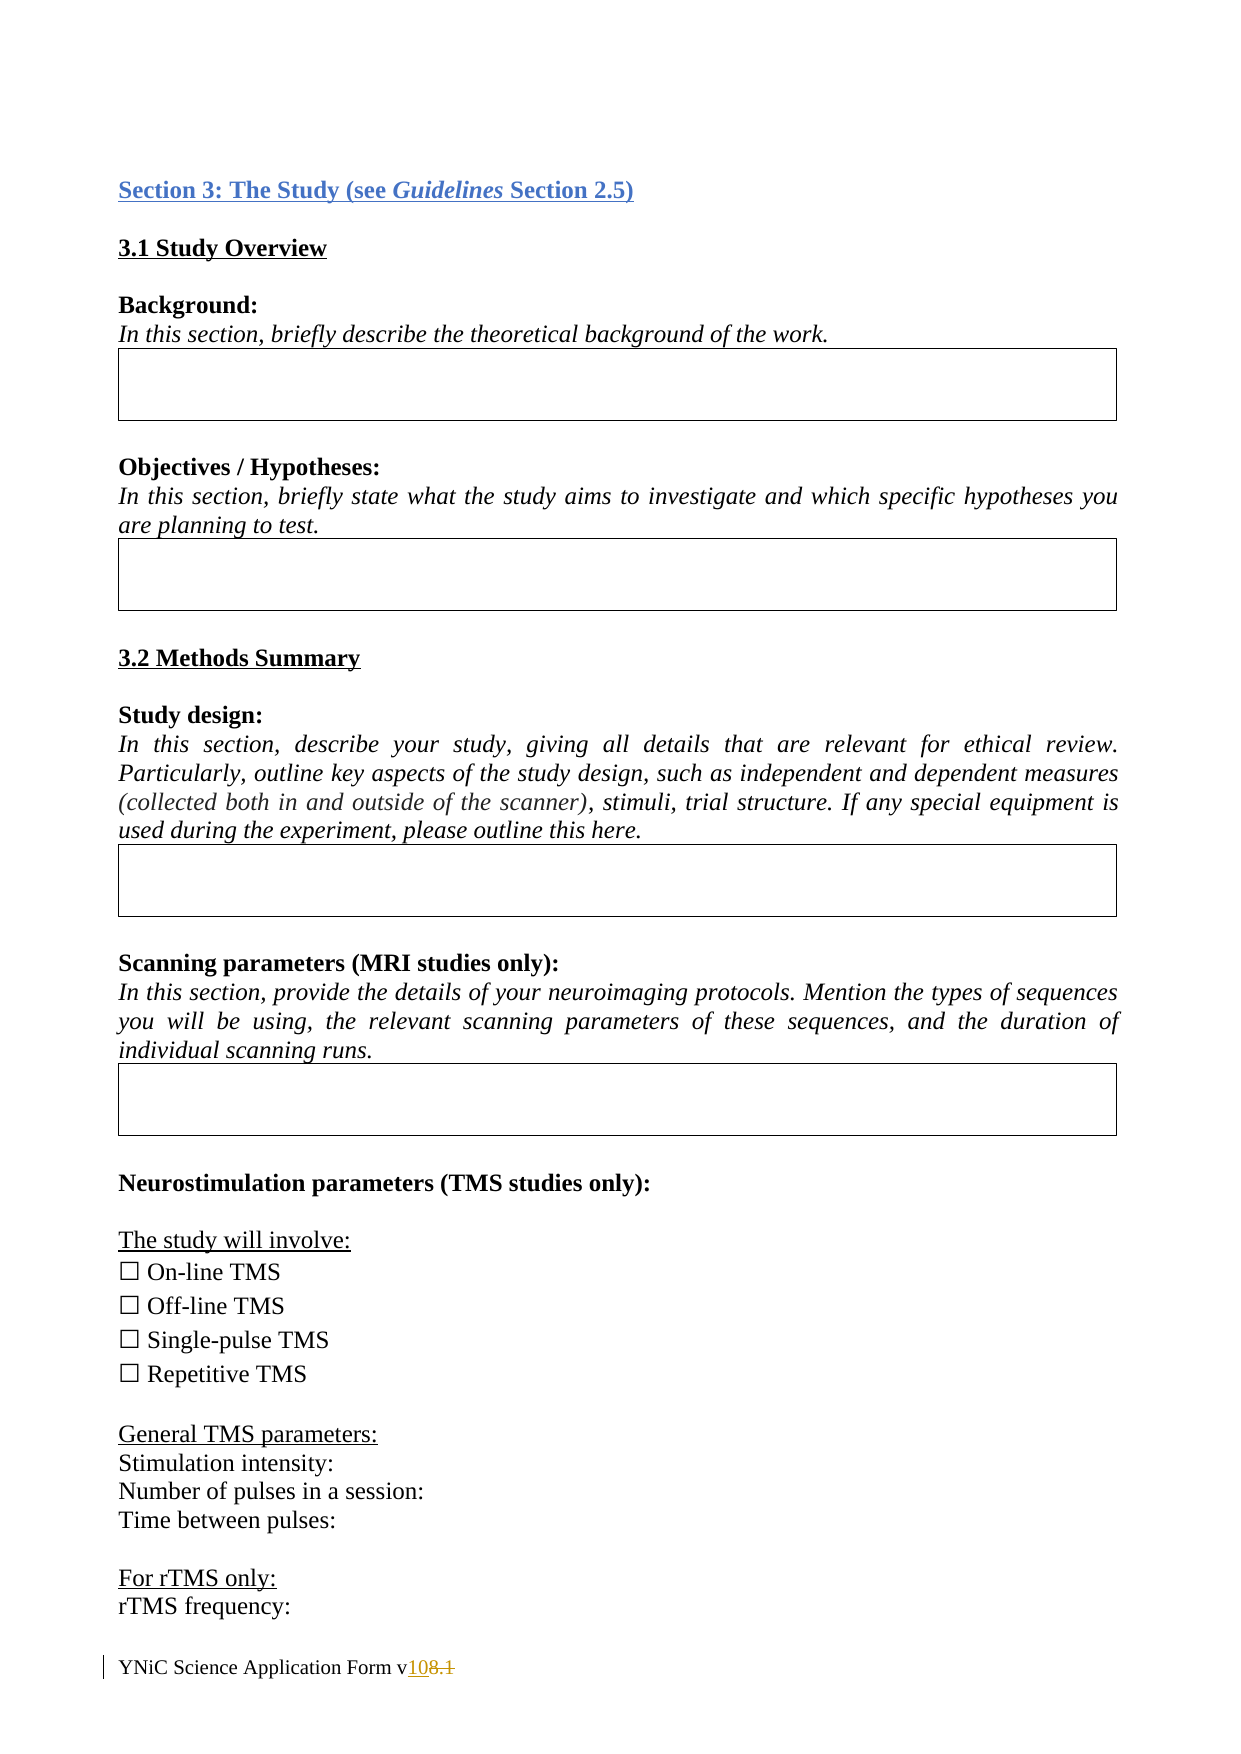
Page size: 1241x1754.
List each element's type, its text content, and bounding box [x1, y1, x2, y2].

text Section 3: The Study (see Guidelines Section 2.5) [118, 176, 1122, 204]
text Stimulation intensity: [118, 1448, 1122, 1476]
text General TMS parameters: [118, 1419, 1122, 1448]
text Scanning parameters (MRI studies only): [118, 948, 1122, 977]
text rTMS frequency: [118, 1591, 1122, 1620]
text In this section, provide the details of your neuroimaging protocols. Mention the types of sequences you will be using, the relevant scanning parameters of these sequences, and the duration of individual scanning runs. [118, 977, 1122, 1063]
text Repetitive TMS [118, 1356, 1122, 1390]
text Number of pulses in a session: [118, 1476, 1122, 1505]
text The study will involve: [118, 1225, 1122, 1254]
text Study design: [118, 700, 1122, 729]
text In this section, briefly state what the study aims to investigate and which specific hypotheses you are planning to test. [118, 481, 1122, 539]
text For rTMS only: [118, 1563, 1122, 1591]
text Time between pulses: [118, 1505, 1122, 1534]
text Neurostimulation parameters (TMS studies only): [118, 1168, 1122, 1196]
text Objectives / Hypotheses: [118, 452, 1122, 481]
text Background: [118, 291, 1122, 319]
text In this section, describe your study, giving all details that are relevant for ethical review. Particularly, outline key aspects of the study design, such as independent and dependent measures (collected both in and outside of the scanner), stimuli, trial structure. If any special equipment is used during the experiment, please outline this here. [118, 729, 1122, 844]
text Off-line TMS [118, 1288, 1122, 1322]
text Single-pulse TMS [118, 1322, 1122, 1356]
text 3.1 Study Overview [118, 233, 1122, 262]
text On-line TMS [118, 1254, 1122, 1288]
text 3.2 Methods Summary [118, 643, 1122, 672]
text In this section, briefly describe the theoretical background of the work. [118, 319, 1122, 348]
